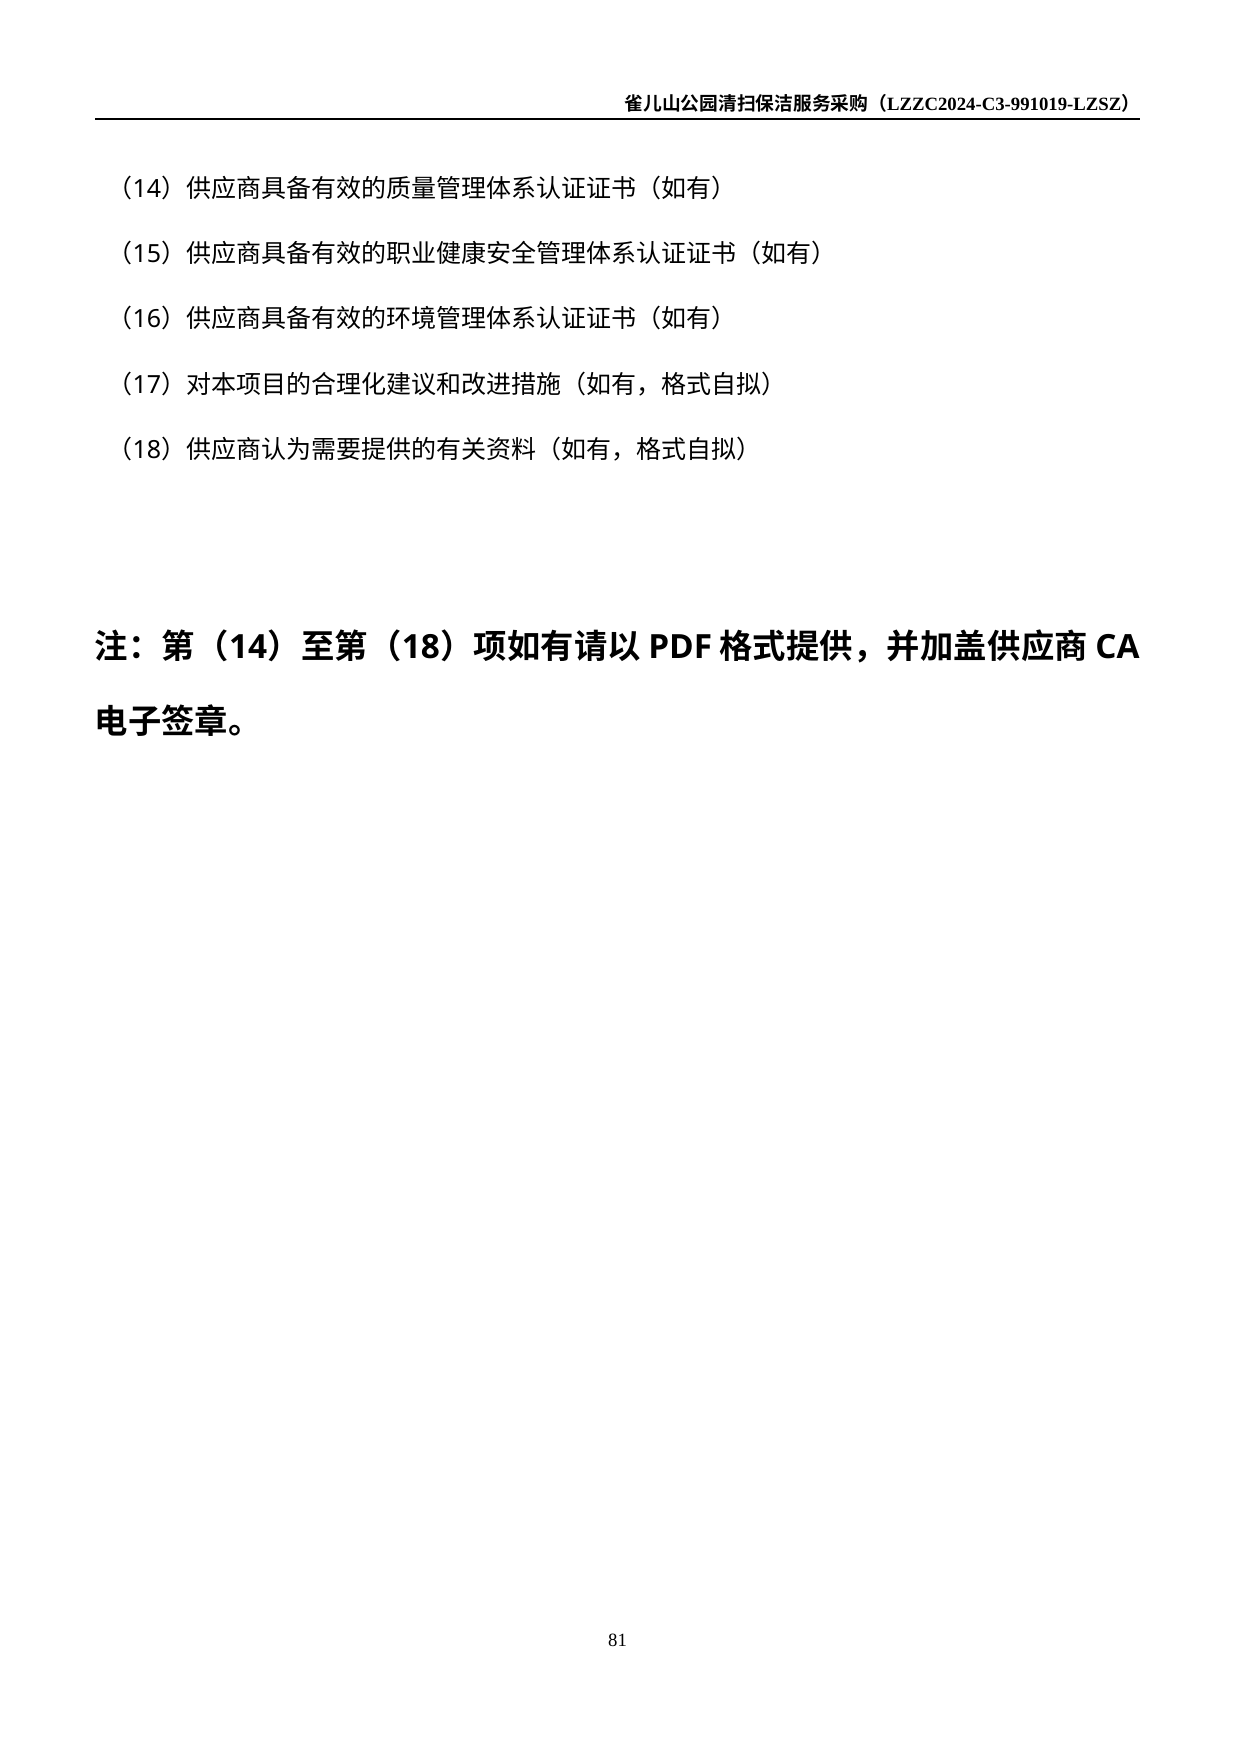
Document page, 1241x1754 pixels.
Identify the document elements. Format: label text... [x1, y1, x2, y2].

text 注：第（14）至第（18）项如有请以PDF格式提供，并加盖供应商CA电子签章。 [94, 611, 1140, 752]
text （18）供应商认为需要提供的有关资料（如有，格式自拟） [94, 415, 1140, 481]
text （15）供应商具备有效的职业健康安全管理体系认证证书（如有） [94, 219, 1140, 284]
text （16）供应商具备有效的环境管理体系认证证书（如有） [94, 284, 1140, 350]
text （17）对本项目的合理化建议和改进措施（如有，格式自拟） [94, 350, 1140, 415]
text （14）供应商具备有效的质量管理体系认证证书（如有） [94, 153, 1140, 219]
